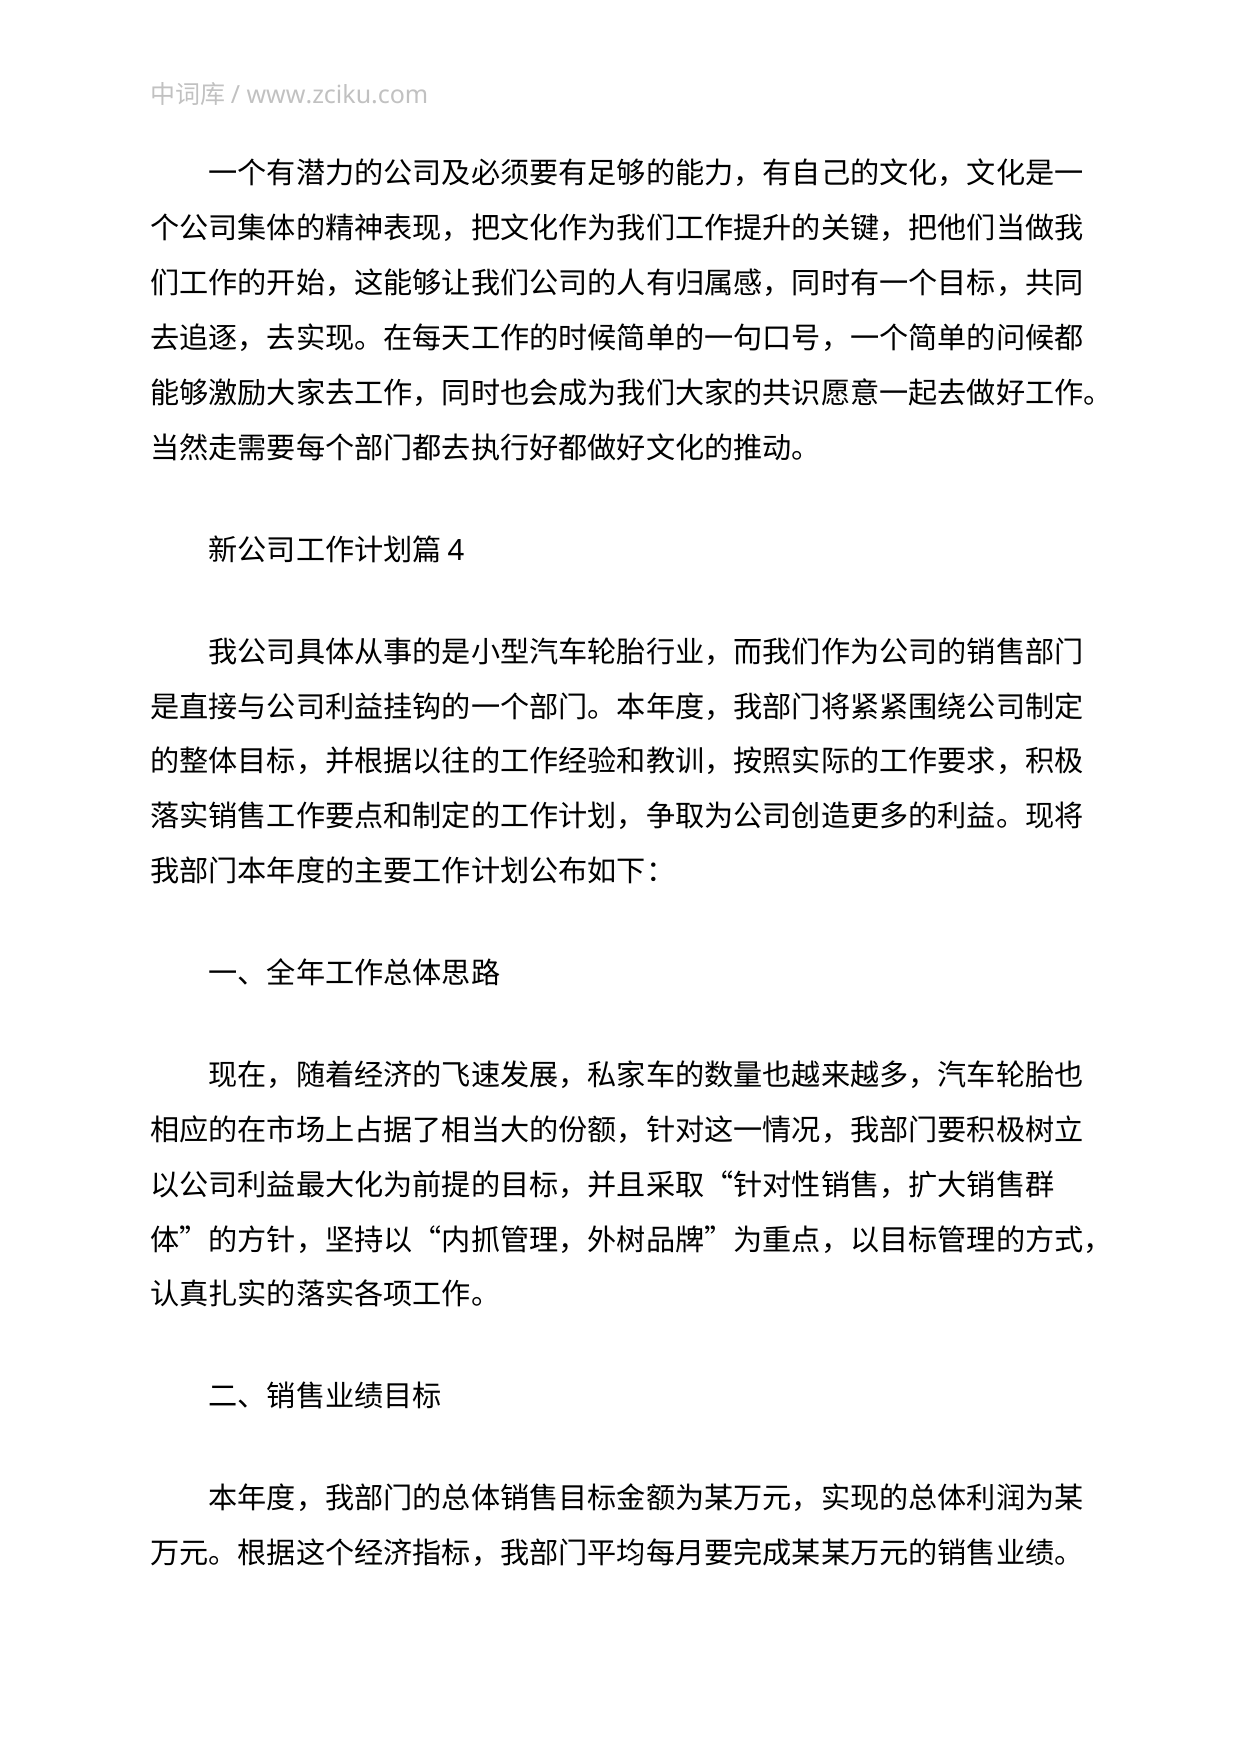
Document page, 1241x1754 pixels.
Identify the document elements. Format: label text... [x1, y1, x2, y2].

text 我公司具体从事的是小型汽车轮胎行业，而我们作为公司的销售部门是直接与公司利益挂钩的一个部门。本年度，我部门将紧紧围绕公司制定的整体目标，并根据以往的工作经验和教训，按照实际的工作要求，积极落实销售工作要点和制定的工作计划，争取为公司创造更多的利益。现将我部门本年度的主要工作计划公布如下： [150, 628, 1090, 890]
text 现在，随着经济的飞速发展，私家车的数量也越来越多，汽车轮胎也相应的在市场上占据了相当大的份额，针对这一情况，我部门要积极树立以公司利益最大化为前提的目标，并且采取“针对性销售，扩大销售群体”的方针，坚持以“内抓管理，外树品牌”为重点，以目标管理的方式，认真扎实的落实各项工作。 [150, 1051, 1090, 1313]
text 新公司工作计划篇4 [150, 526, 1090, 569]
text 一个有潜力的公司及必须要有足够的能力，有自己的文化，文化是一个公司集体的精神表现，把文化作为我们工作提升的关键，把他们当做我们工作的开始，这能够让我们公司的人有归属感，同时有一个目标，共同去追逐，去实现。在每天工作的时候简单的一句口号，一个简单的问候都能够激励大家去工作，同时也会成为我们大家的共识愿意一起去做好工作。当然走需要每个部门都去执行好都做好文化的推动。 [150, 150, 1090, 467]
text 二、销售业绩目标 [150, 1373, 1090, 1415]
text 本年度，我部门的总体销售目标金额为某万元，实现的总体利润为某万元。根据这个经济指标，我部门平均每月要完成某某万元的销售业绩。 [150, 1474, 1090, 1572]
text 一、全年工作总体思路 [150, 949, 1090, 992]
